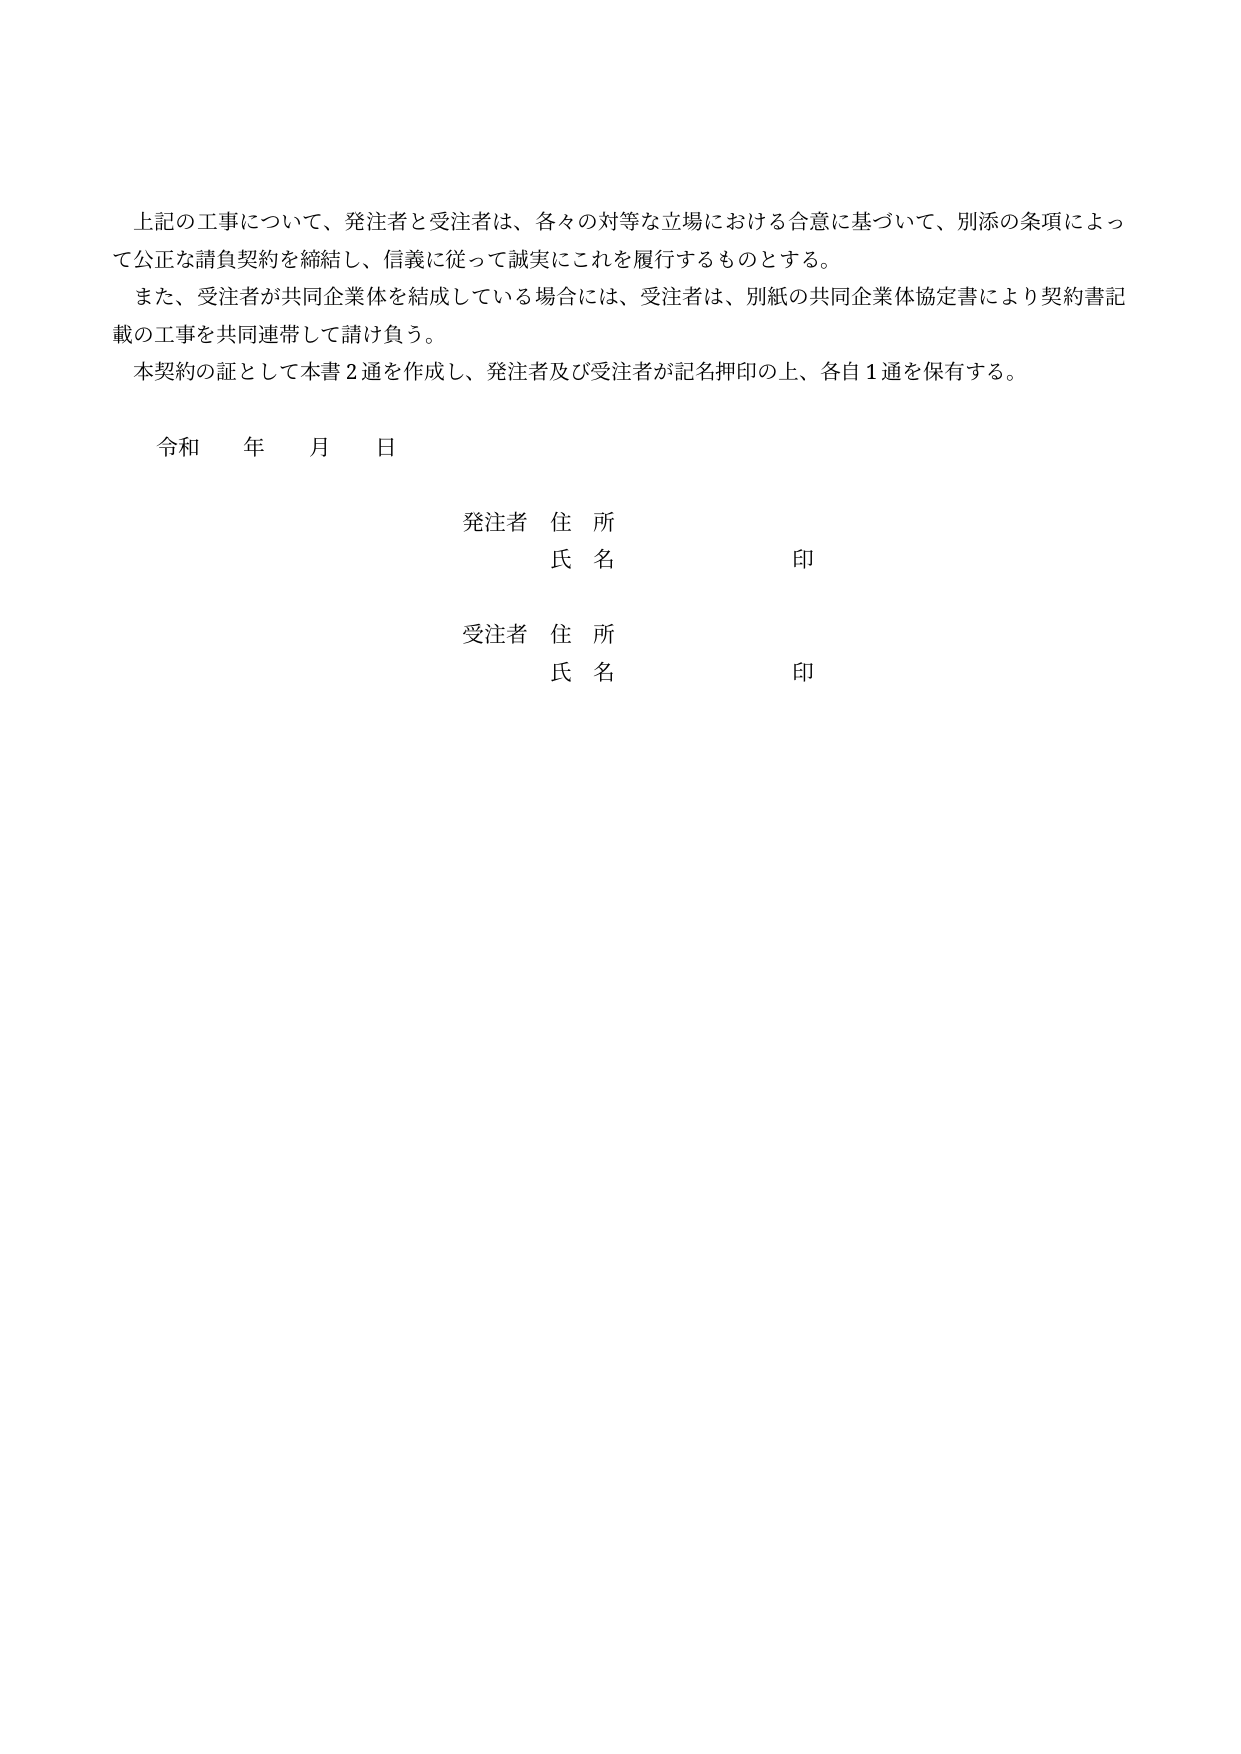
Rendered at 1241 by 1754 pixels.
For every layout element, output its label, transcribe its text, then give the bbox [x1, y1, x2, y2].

text 令和 年 月 日 [112, 427, 1128, 464]
text 氏 名 印 [112, 652, 1128, 689]
text 氏 名 印 [112, 539, 1128, 577]
text また、受注者が共同企業体を結成している場合には、受注者は、別紙の共同企業体協定書により契約書記載の工事を共同連帯して請け負う。 [112, 277, 1128, 352]
text 上記の工事について、発注者と受注者は、各々の対等な立場における合意に基づいて、別添の条項によって公正な請負契約を締結し、信義に従って誠実にこれを履行するものとする。 [112, 202, 1128, 277]
text 受注者 住 所 [112, 614, 1128, 652]
text 本契約の証として本書2通を作成し、発注者及び受注者が記名押印の上、各自1通を保有する。 [112, 352, 1128, 389]
text 発注者 住 所 [112, 502, 1128, 539]
